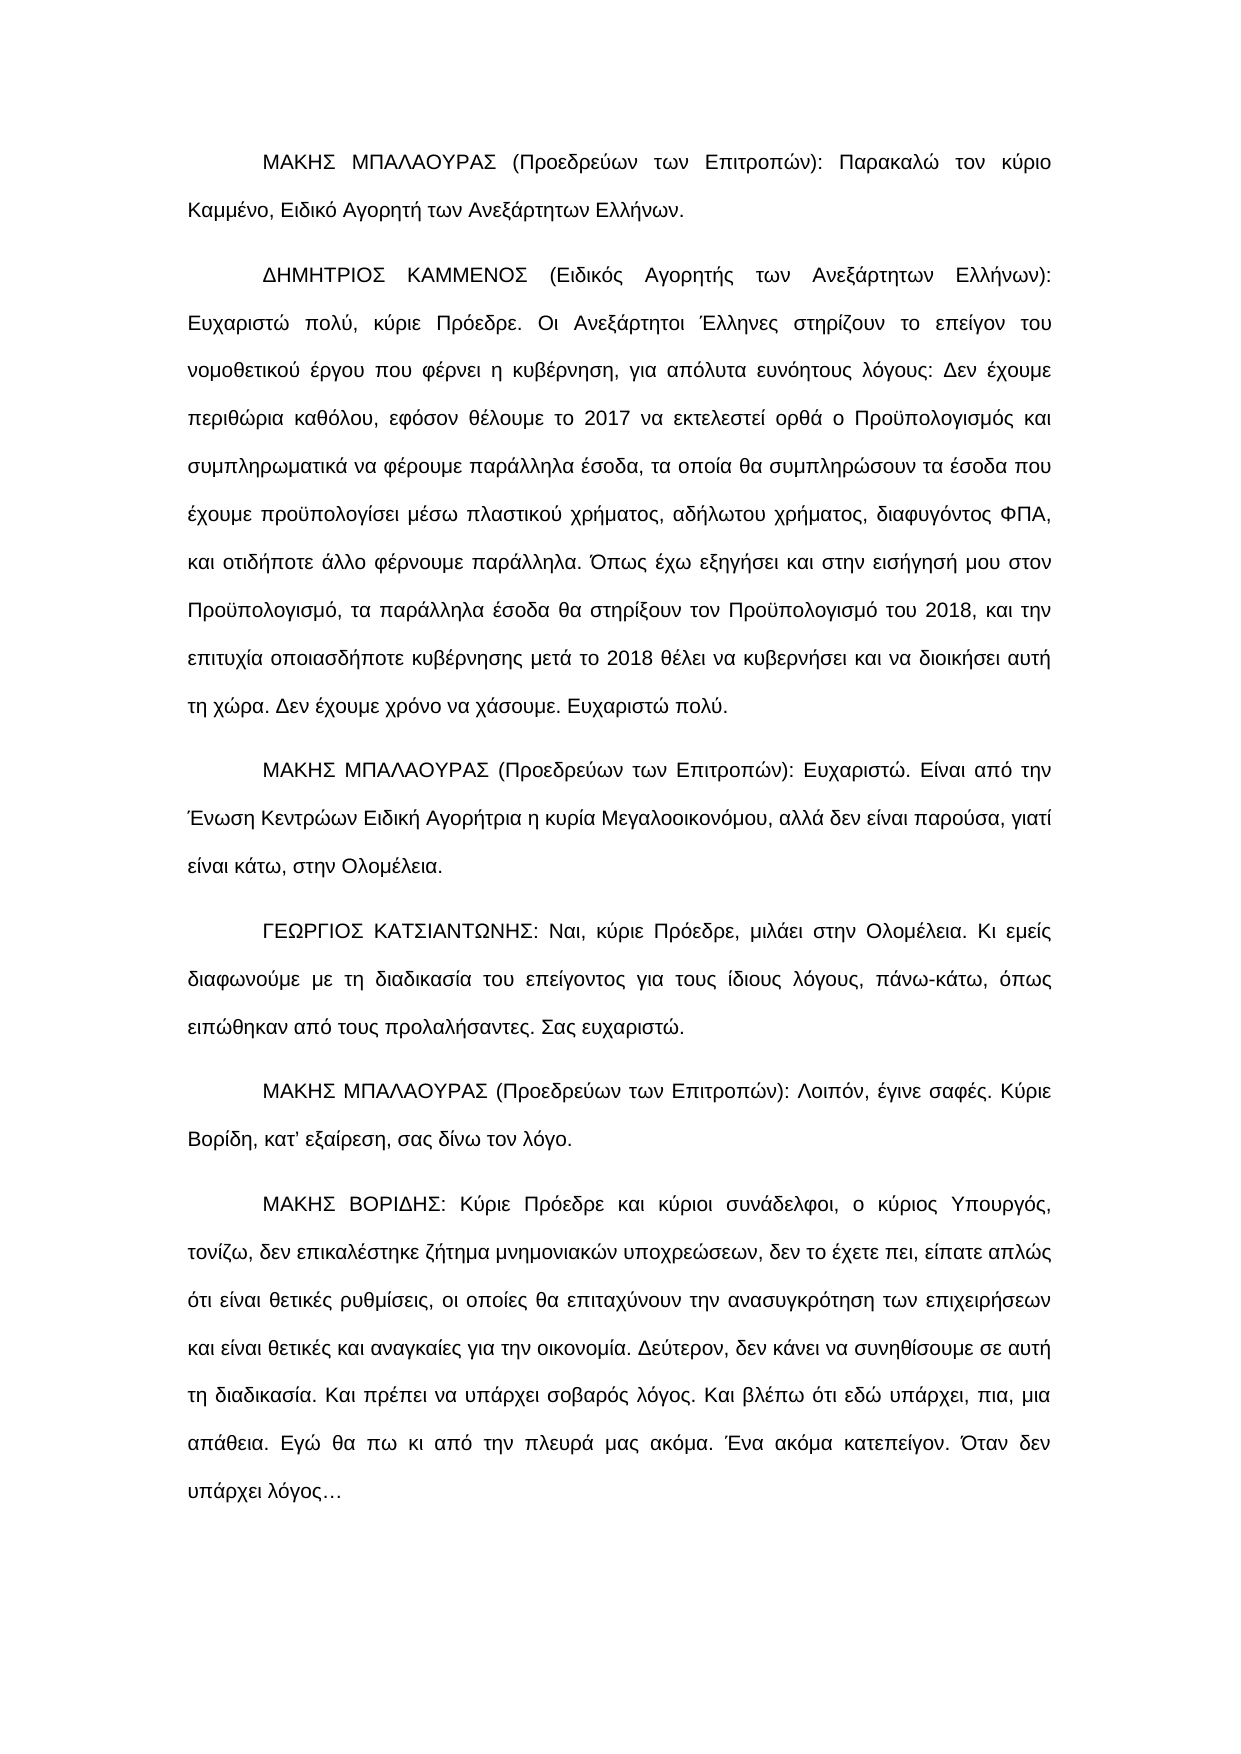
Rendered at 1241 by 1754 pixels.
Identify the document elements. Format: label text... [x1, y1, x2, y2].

text ΜΑΚΗΣ ΜΠΑΛΑΟΥΡΑΣ (Προεδρεύων των Επιτροπών): Ευχαριστώ. Είναι από την Ένωση Κεντρώων Ειδική Αγορήτρια η κυρία Μεγαλοοικονόμου, αλλά δεν είναι παρούσα, γιατί είναι κάτω, στην Ολομέλεια. [187, 758, 1053, 878]
text ΜΑΚΗΣ ΜΠΑΛΑΟΥΡΑΣ (Προεδρεύων των Επιτροπών): Παρακαλώ τον κύριο Καμμένο, Ειδικό Αγορητή των Ανεξάρτητων Ελλήνων. [187, 150, 1053, 222]
text ΔΗΜΗΤΡΙΟΣ ΚΑΜΜΕΝΟΣ (Ειδικός Αγορητής των Ανεξάρτητων Ελλήνων): Ευχαριστώ πολύ, κύριε Πρόεδρε. Οι Ανεξάρτητοι Έλληνες στηρίζουν το επείγον του νομοθετικού έργου που φέρνει η κυβέρνηση, για απόλυτα ευνόητους λόγους: Δεν έχουμε περιθώρια καθόλου, εφόσον θέλουμε το 2017 να εκτελεστεί ορθά ο Προϋπολογισμός και συμπληρωματικά να φέρουμε παράλληλα έσοδα, τα οποία θα συμπληρώσουν τα έσοδα που έχουμε προϋπολογίσει μέσω πλαστικού χρήματος, αδήλωτου χρήματος, διαφυγόντος ΦΠΑ, και οτιδήποτε άλλο φέρνουμε παράλληλα. Όπως έχω εξηγήσει και στην εισήγησή μου στον Προϋπολογισμό, τα παράλληλα έσοδα θα στηρίξουν τον Προϋπολογισμό του 2018, και την επιτυχία οποιασδήποτε κυβέρνησης μετά το 2018 θέλει να κυβερνήσει και να διοικήσει αυτή τη χώρα. Δεν έχουμε χρόνο να χάσουμε. Ευχαριστώ πολύ. [187, 262, 1053, 718]
text ΓΕΩΡΓΙΟΣ ΚΑΤΣΙΑΝΤΩΝΗΣ: Ναι, κύριε Πρόεδρε, μιλάει στην Ολομέλεια. Κι εμείς διαφωνούμε με τη διαδικασία του επείγοντος για τους ίδιους λόγους, πάνω-κάτω, όπως ειπώθηκαν από τους προλαλήσαντες. Σας ευχαριστώ. [187, 919, 1053, 1038]
text ΜΑΚΗΣ ΒΟΡΙΔΗΣ: Κύριε Πρόεδρε και κύριοι συνάδελφοι, ο κύριος Υπουργός, τονίζω, δεν επικαλέστηκε ζήτημα μνημονιακών υποχρεώσεων, δεν το έχετε πει, είπατε απλώς ότι είναι θετικές ρυθμίσεις, οι οποίες θα επιταχύνουν την ανασυγκρότηση των επιχειρήσεων και είναι θετικές και αναγκαίες για την οικονομία. Δεύτερον, δεν κάνει να συνηθίσουμε σε αυτή τη διαδικασία. Και πρέπει να υπάρχει σοβαρός λόγος. Και βλέπω ότι εδώ υπάρχει, πια, μια απάθεια. Εγώ θα πω κι από την πλευρά μας ακόμα. Ένα ακόμα κατεπείγον. Όταν δεν υπάρχει λόγος… [187, 1192, 1053, 1503]
text ΜΑΚΗΣ ΜΠΑΛΑΟΥΡΑΣ (Προεδρεύων των Επιτροπών): Λοιπόν, έγινε σαφές. Κύριε Βορίδη, κατ’ εξαίρεση, σας δίνω τον λόγο. [187, 1079, 1053, 1151]
